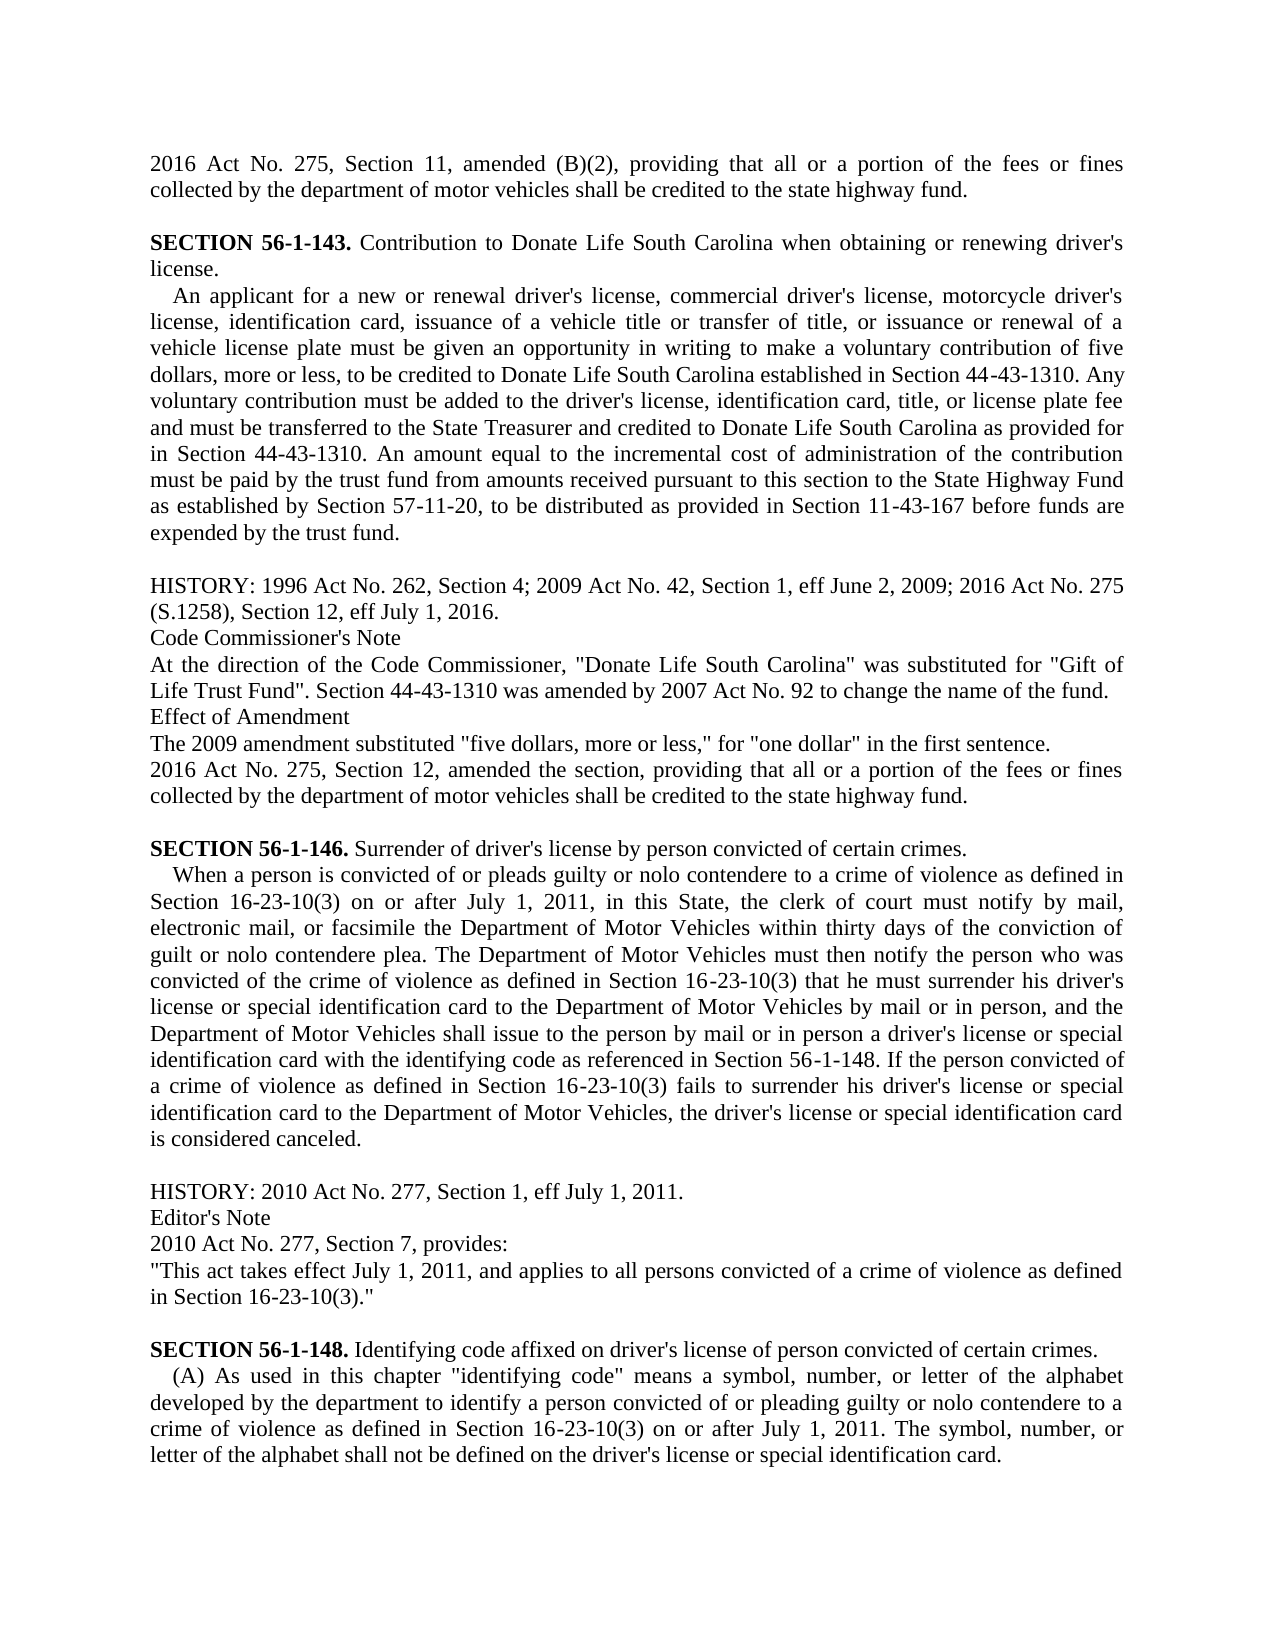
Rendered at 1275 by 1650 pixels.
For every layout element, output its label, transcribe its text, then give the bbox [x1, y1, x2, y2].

text Effect of Amendment [150, 703, 1125, 730]
text HISTORY: 1996 Act No. 262, Section 4; 2009 Act No. 42, Section 1, eff June 2, 2009; 2016 Act No. 275 (S.1258), Section 12, eff July 1, 2016. [150, 572, 1125, 624]
text The 2009 amendment substituted "five dollars, more or less," for "one dollar" in the first sentence. [150, 730, 1125, 756]
text Code Commissioner's Note [150, 624, 1125, 651]
text 2016 Act No. 275, Section 11, amended (B)(2), providing that all or a portion of the fees or fines collected by the department of motor vehicles shall be credited to the state highway fund. [150, 150, 1125, 203]
text HISTORY: 2010 Act No. 277, Section 1, eff July 1, 2011. [150, 1178, 1125, 1204]
text 2010 Act No. 277, Section 7, provides: [150, 1231, 1125, 1257]
text (A) As used in this chapter "identifying code" means a symbol, number, or letter of the alphabet developed by the department to identify a person convicted of or pleading guilty or nolo contendere to a crime of violence as defined in Section 16-23-10(3) on or after July 1, 2011. The symbol, number, or letter of the alphabet shall not be defined on the driver's license or special identification card. [150, 1362, 1125, 1468]
text At the direction of the Code Commissioner, "Donate Life South Carolina" was substituted for "Gift of Life Trust Fund". Section 44-43-1310 was amended by 2007 Act No. 92 to change the name of the fund. [150, 651, 1125, 703]
text SECTION 56-1-146. Surrender of driver's license by person convicted of certain crimes. [150, 835, 1125, 862]
text Editor's Note [150, 1204, 1125, 1231]
text "This act takes effect July 1, 2011, and applies to all persons convicted of a crime of violence as defined in Section 16-23-10(3)." [150, 1257, 1125, 1309]
text 2016 Act No. 275, Section 12, amended the section, providing that all or a portion of the fees or fines collected by the department of motor vehicles shall be credited to the state highway fund. [150, 756, 1125, 809]
text SECTION 56-1-148. Identifying code affixed on driver's license of person convicted of certain crimes. [150, 1336, 1125, 1362]
text An applicant for a new or renewal driver's license, commercial driver's license, motorcycle driver's license, identification card, issuance of a vehicle title or transfer of title, or issuance or renewal of a vehicle license plate must be given an opportunity in writing to make a voluntary contribution of five dollars, more or less, to be credited to Donate Life South Carolina established in Section 44-43-1310. Any voluntary contribution must be added to the driver's license, identification card, title, or license plate fee and must be transferred to the State Treasurer and credited to Donate Life South Carolina as provided for in Section 44-43-1310. An amount equal to the incremental cost of administration of the contribution must be paid by the trust fund from amounts received pursuant to this section to the State Highway Fund as established by Section 57-11-20, to be distributed as provided in Section 11-43-167 before funds are expended by the trust fund. [150, 282, 1125, 545]
text SECTION 56-1-143. Contribution to Donate Life South Carolina when obtaining or renewing driver's license. [150, 229, 1125, 282]
text When a person is convicted of or pleads guilty or nolo contendere to a crime of violence as defined in Section 16-23-10(3) on or after July 1, 2011, in this State, the clerk of court must notify by mail, electronic mail, or facsimile the Department of Motor Vehicles within thirty days of the conviction of guilt or nolo contendere plea. The Department of Motor Vehicles must then notify the person who was convicted of the crime of violence as defined in Section 16-23-10(3) that he must surrender his driver's license or special identification card to the Department of Motor Vehicles by mail or in person, and the Department of Motor Vehicles shall issue to the person by mail or in person a driver's license or special identification card with the identifying code as referenced in Section 56-1-148. If the person convicted of a crime of violence as defined in Section 16-23-10(3) fails to surrender his driver's license or special identification card to the Department of Motor Vehicles, the driver's license or special identification card is considered canceled. [150, 862, 1125, 1151]
